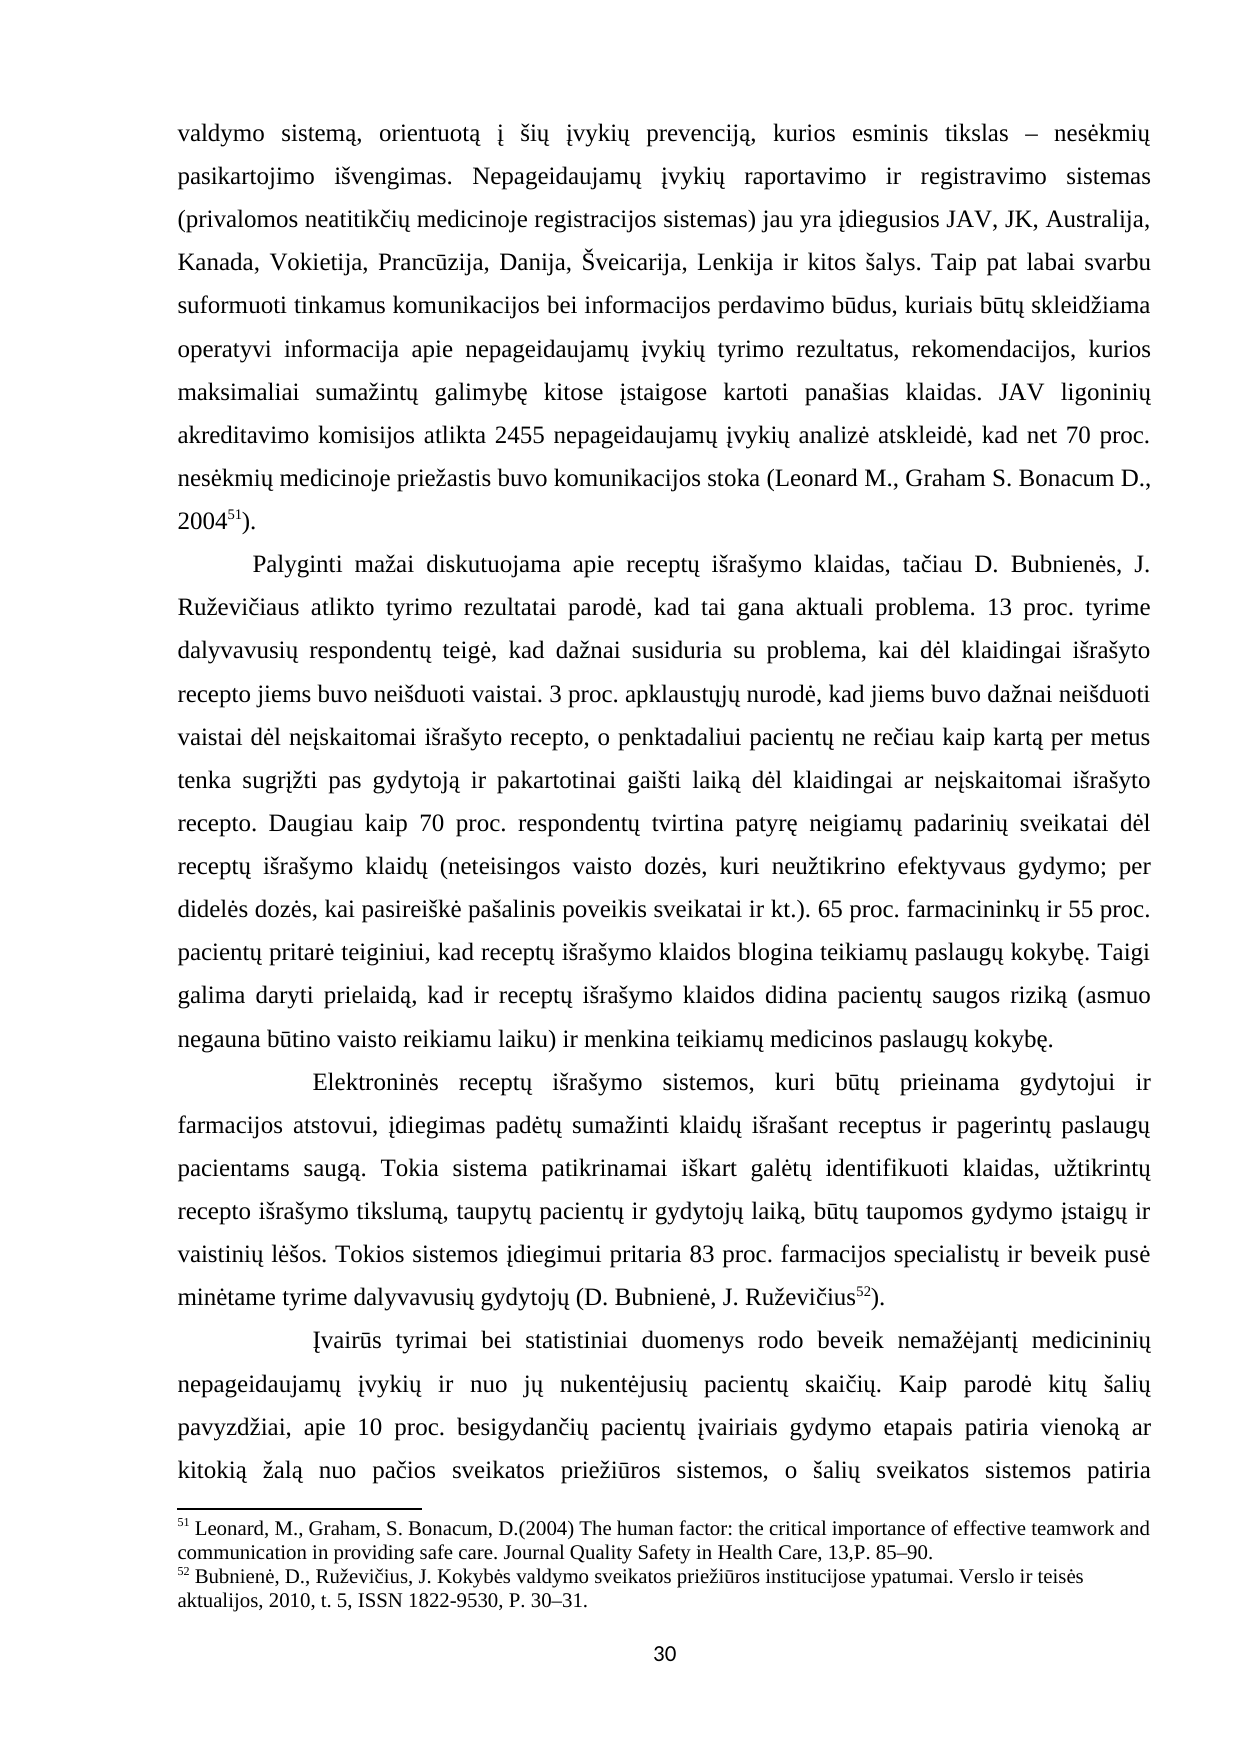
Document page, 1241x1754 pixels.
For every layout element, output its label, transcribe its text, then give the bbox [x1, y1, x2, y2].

text Elektroninės receptų išrašymo sistemos, kuri būtų prieinama gydytojui ir farmacijos atstovui, įdiegimas padėtų sumažinti klaidų išrašant receptus ir pagerintų paslaugų pacientams saugą. Tokia sistema patikrinamai iškart galėtų identifikuoti klaidas, užtikrintų recepto išrašymo tikslumą, taupytų pacientų ir gydytojų laiką, būtų taupomos gydymo įstaigų ir vaistinių lėšos. Tokios sistemos įdiegimui pritaria 83 proc. farmacijos specialistų ir beveik pusė minėtame tyrime dalyvavusių gydytojų (D. Bubnienė, J. Ruževičius). [177, 1067, 1152, 1311]
text Palyginti mažai diskutuojama apie receptų išrašymo klaidas, tačiau D. Bubnienės, J. Ruževičiaus atlikto tyrimo rezultatai parodė, kad tai gana aktuali problema. 13 proc. tyrime dalyvavusių respondentų teigė, kad dažnai susiduria su problema, kai dėl klaidingai išrašyto recepto jiems buvo neišduoti vaistai. 3 proc. apklaustųjų nurodė, kad jiems buvo dažnai neišduoti vaistai dėl neįskaitomai išrašyto recepto, o penktadaliui pacientų ne rečiau kaip kartą per metus tenka sugrįžti pas gydytoją ir pakartotinai gaišti laiką dėl klaidingai ar neįskaitomai išrašyto recepto. Daugiau kaip 70 proc. respondentų tvirtina patyrę neigiamų padarinių sveikatai dėl receptų išrašymo klaidų (neteisingos vaisto dozės, kuri neužtikrino efektyvaus gydymo; per didelės dozės, kai pasireiškė pašalinis poveikis sveikatai ir kt.). 65 proc. farmacininkų ir 55 proc. pacientų pritarė teiginiui, kad receptų išrašymo klaidos blogina teikiamų paslaugų kokybę. Taigi galima daryti prielaidą, kad ir receptų išrašymo klaidos didina pacientų saugos riziką (asmuo negauna būtino vaisto reikiamu laiku) ir menkina teikiamų medicinos paslaugų kokybę. [177, 549, 1152, 1052]
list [177, 118, 1152, 535]
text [177, 1326, 1152, 1484]
